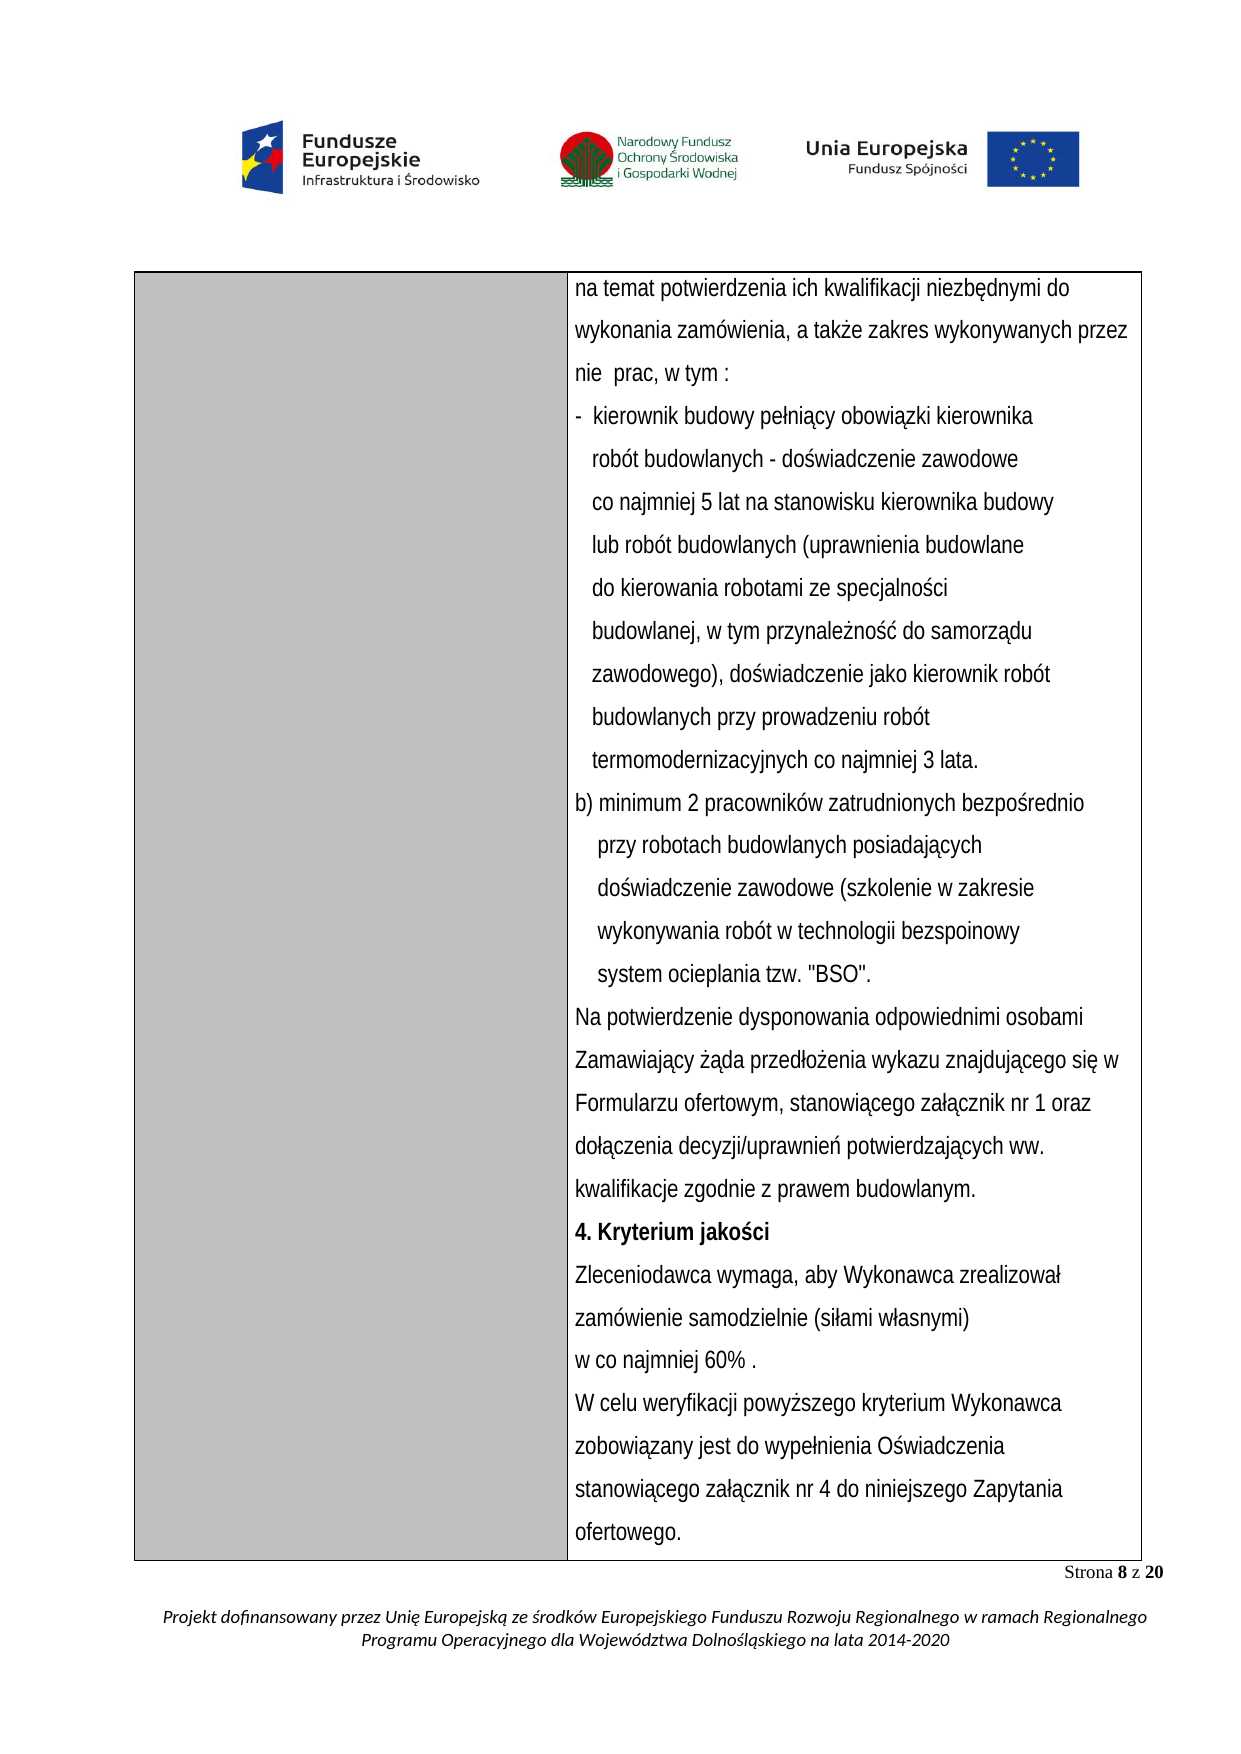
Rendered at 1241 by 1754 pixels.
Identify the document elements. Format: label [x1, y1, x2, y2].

table_cell [568, 273, 1141, 1560]
table_cell [135, 273, 567, 1560]
